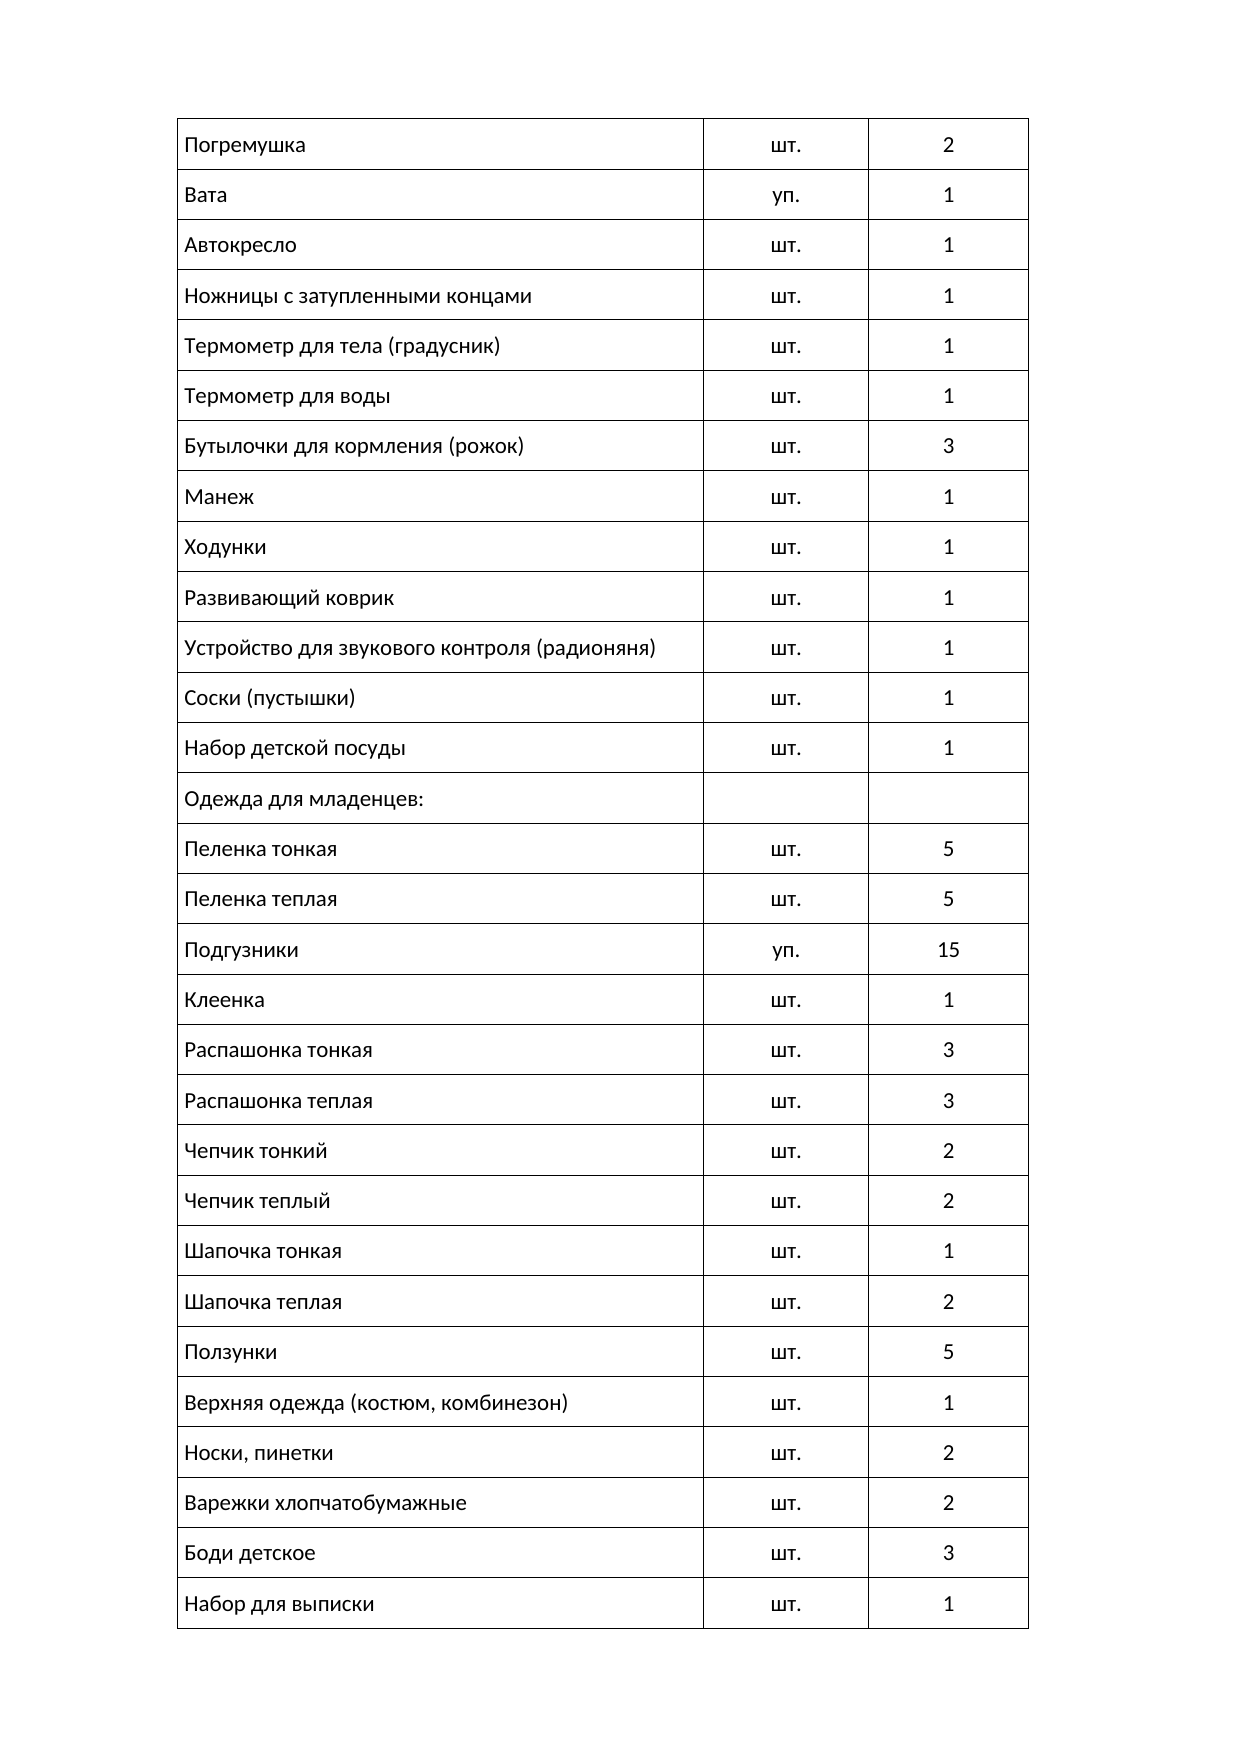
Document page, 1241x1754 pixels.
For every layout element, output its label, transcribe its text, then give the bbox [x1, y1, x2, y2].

table_cell Погремушка [178, 119, 703, 168]
table_cell Верхняя одежда (костюм, комбинезон) [178, 1377, 703, 1426]
table_cell 2 [869, 1276, 1028, 1326]
table_cell Боди детское [178, 1528, 703, 1577]
table_cell шт. [704, 1025, 868, 1074]
table_cell шт. [704, 1176, 868, 1225]
table_cell Пеленка теплая [178, 874, 703, 923]
table_cell шт. [704, 1226, 868, 1275]
table_cell Носки, пинетки [178, 1427, 703, 1477]
table_cell шт. [704, 673, 868, 722]
table_cell Шапочка тонкая [178, 1226, 703, 1275]
table_cell шт. [704, 1327, 868, 1376]
table_cell 15 [869, 924, 1028, 973]
table_cell Ножницы с затупленными концами [178, 270, 703, 319]
table_cell 2 [869, 1125, 1028, 1175]
table_cell шт. [704, 220, 868, 269]
table_cell Ходунки [178, 522, 703, 571]
table_cell 1 [869, 572, 1028, 621]
table_cell шт. [704, 723, 868, 772]
table_cell Подгузники [178, 924, 703, 973]
table_cell 1 [869, 975, 1028, 1024]
table_cell Манеж [178, 471, 703, 521]
table_cell Чепчик тонкий [178, 1125, 703, 1175]
table_cell 2 [869, 1478, 1028, 1527]
table_cell шт. [704, 1578, 868, 1627]
table_cell шт. [704, 119, 868, 168]
table_cell Чепчик теплый [178, 1176, 703, 1225]
table_cell 1 [869, 170, 1028, 219]
table_cell 1 [869, 471, 1028, 521]
table_cell шт. [704, 371, 868, 420]
table_cell 5 [869, 1327, 1028, 1376]
table_cell шт. [704, 471, 868, 521]
table_cell 2 [869, 1427, 1028, 1477]
table_cell 1 [869, 270, 1028, 319]
table_cell шт. [704, 320, 868, 370]
table_cell шт. [704, 824, 868, 873]
table_cell Варежки хлопчатобумажные [178, 1478, 703, 1527]
table_cell [869, 773, 1028, 822]
table_cell 1 [869, 1578, 1028, 1627]
table_cell Распашонка тонкая [178, 1025, 703, 1074]
table_cell 1 [869, 622, 1028, 672]
table_cell шт. [704, 572, 868, 621]
table_cell шт. [704, 1478, 868, 1527]
table_cell Устройство для звукового контроля (радионяня) [178, 622, 703, 672]
table_cell уп. [704, 170, 868, 219]
table_cell Соски (пустышки) [178, 673, 703, 722]
table_cell Клеенка [178, 975, 703, 1024]
table_cell шт. [704, 1075, 868, 1124]
table_cell шт. [704, 1125, 868, 1175]
table_cell шт. [704, 1276, 868, 1326]
table_cell Бутылочки для кормления (рожок) [178, 421, 703, 470]
table_cell [704, 773, 868, 822]
table_cell 2 [869, 119, 1028, 168]
table_cell 5 [869, 824, 1028, 873]
table_cell Термометр для воды [178, 371, 703, 420]
table_cell Ползунки [178, 1327, 703, 1376]
table_cell 1 [869, 1226, 1028, 1275]
table_cell 1 [869, 522, 1028, 571]
table_cell шт. [704, 1427, 868, 1477]
table_cell шт. [704, 975, 868, 1024]
table_cell Термометр для тела (градусник) [178, 320, 703, 370]
table_cell шт. [704, 421, 868, 470]
table_cell Набор для выписки [178, 1578, 703, 1627]
table_cell 3 [869, 1025, 1028, 1074]
table_cell 3 [869, 421, 1028, 470]
table_cell шт. [704, 874, 868, 923]
table_cell Шапочка теплая [178, 1276, 703, 1326]
table_cell 1 [869, 673, 1028, 722]
table_cell 1 [869, 320, 1028, 370]
table_cell шт. [704, 1528, 868, 1577]
table_cell Вата [178, 170, 703, 219]
table_cell шт. [704, 270, 868, 319]
table_cell Автокресло [178, 220, 703, 269]
table_cell 1 [869, 371, 1028, 420]
table_cell уп. [704, 924, 868, 973]
table_cell 2 [869, 1176, 1028, 1225]
table_cell шт. [704, 522, 868, 571]
table_cell Распашонка теплая [178, 1075, 703, 1124]
table_cell 5 [869, 874, 1028, 923]
table_cell шт. [704, 622, 868, 672]
table_cell 1 [869, 1377, 1028, 1426]
table_cell Набор детской посуды [178, 723, 703, 772]
table_cell 1 [869, 220, 1028, 269]
table_cell 3 [869, 1075, 1028, 1124]
table_cell Развивающий коврик [178, 572, 703, 621]
table_cell Одежда для младенцев: [178, 773, 703, 822]
table_cell Пеленка тонкая [178, 824, 703, 873]
table_cell шт. [704, 1377, 868, 1426]
table_cell 1 [869, 723, 1028, 772]
table_cell 3 [869, 1528, 1028, 1577]
